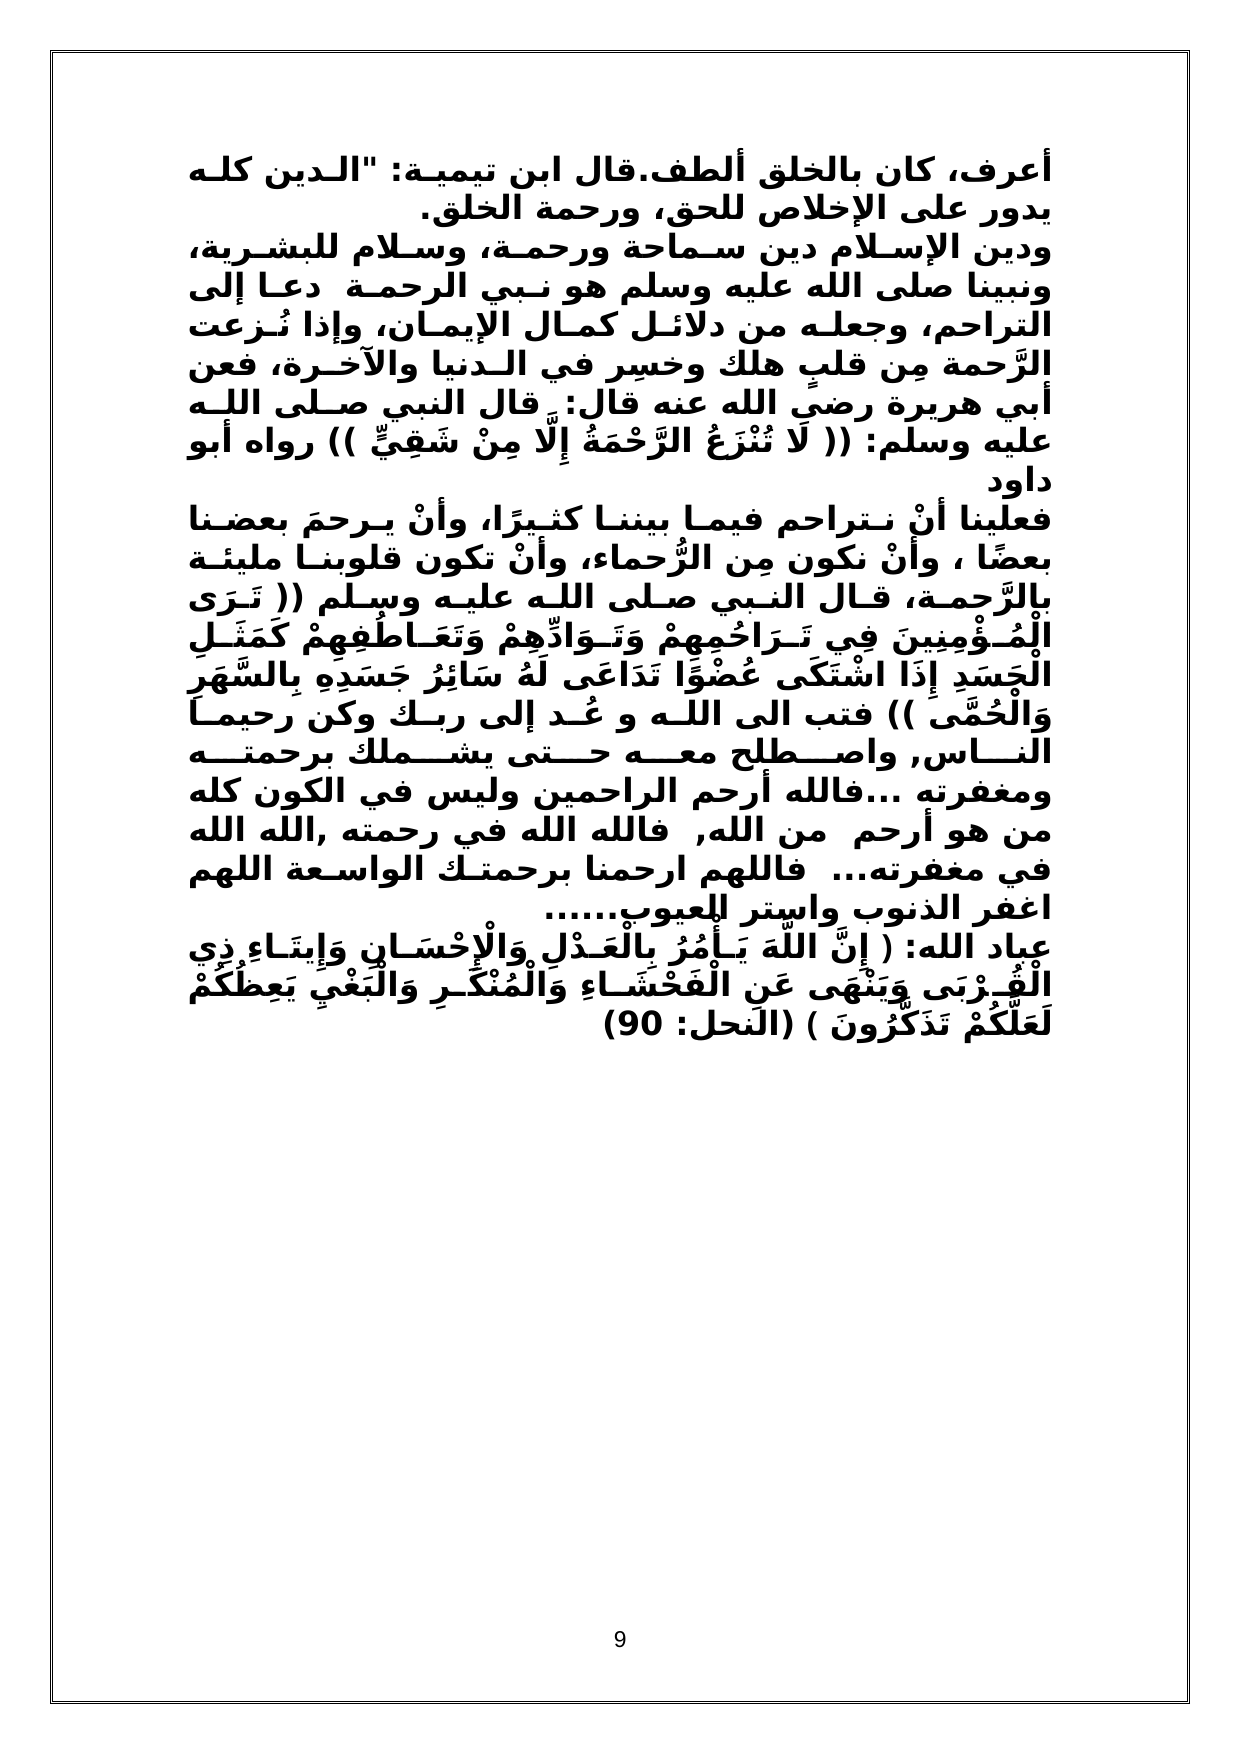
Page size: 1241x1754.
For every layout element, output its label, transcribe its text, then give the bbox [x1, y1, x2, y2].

text عباد الله: ﴿ إِنَّ اللَّهَ يَأْمُرُ بِالْعَدْلِ وَالْإِحْسَانِ وَإِيتَاءِ ذِي الْقُرْبَى وَيَنْهَى عَنِ الْفَحْشَاءِ وَالْمُنْكَرِ وَالْبَغْيِ يَعِظُكُمْ لَعَلَّكُمْ تَذَكَّرُونَ ﴾ (النحل: 90) [187, 927, 1053, 1044]
text فعلينا أنْ نتراحم فيما بيننا كثيرًا، وأنْ يرحمَ بعضنا بعضًا ، وأنْ نكون مِن الرُّحماء، وأنْ تكون قلوبنا مليئة بالرَّحمة، قال النبي صلى الله عليه وسلم (( تَرَى الْمُؤْمِنِينَ فِي تَرَاحُمِهِمْ وَتَوَادِّهِمْ وَتَعَاطُفِهِمْ كَمَثَلِ الْجَسَدِ إِذَا اشْتَكَى عُضْوًا تَدَاعَى لَهُ سَائِرُ جَسَدِهِ بِالسَّهَرِ وَالْحُمَّى )) فتب الى الله و عُد إلى ربك وكن رحيما الناس, واصطلح معه حتى يشملك برحمته ومغفرته ...فالله أرحم الراحمين وليس في الكون كله من هو أرحم من الله, فالله الله في رحمته ,الله الله في مغفرته... فاللهم ارحمنا برحمتك الواسعة اللهم اغفر الذنوب واستر العيوب...... [187, 500, 1053, 927]
text ودين الإسلام دين سماحة ورحمة، وسلام للبشرية، ونبينا صلى الله عليه وسلم هو نبي الرحمة دعا إلى التراحم، وجعله من دلائل كمال الإيمان، وإذا نُزعت الرَّحمة مِن قلبٍ هلك وخسِر في الدنيا والآخرة، فعن أبي هريرة رضى الله عنه قال: قال النبي صلى الله عليه وسلم: (( لَا تُنْزَعُ الرَّحْمَةُ إِلَّا مِنْ شَقِيٍّ )) رواه أبو داود [187, 228, 1053, 500]
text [187, 150, 1053, 228]
